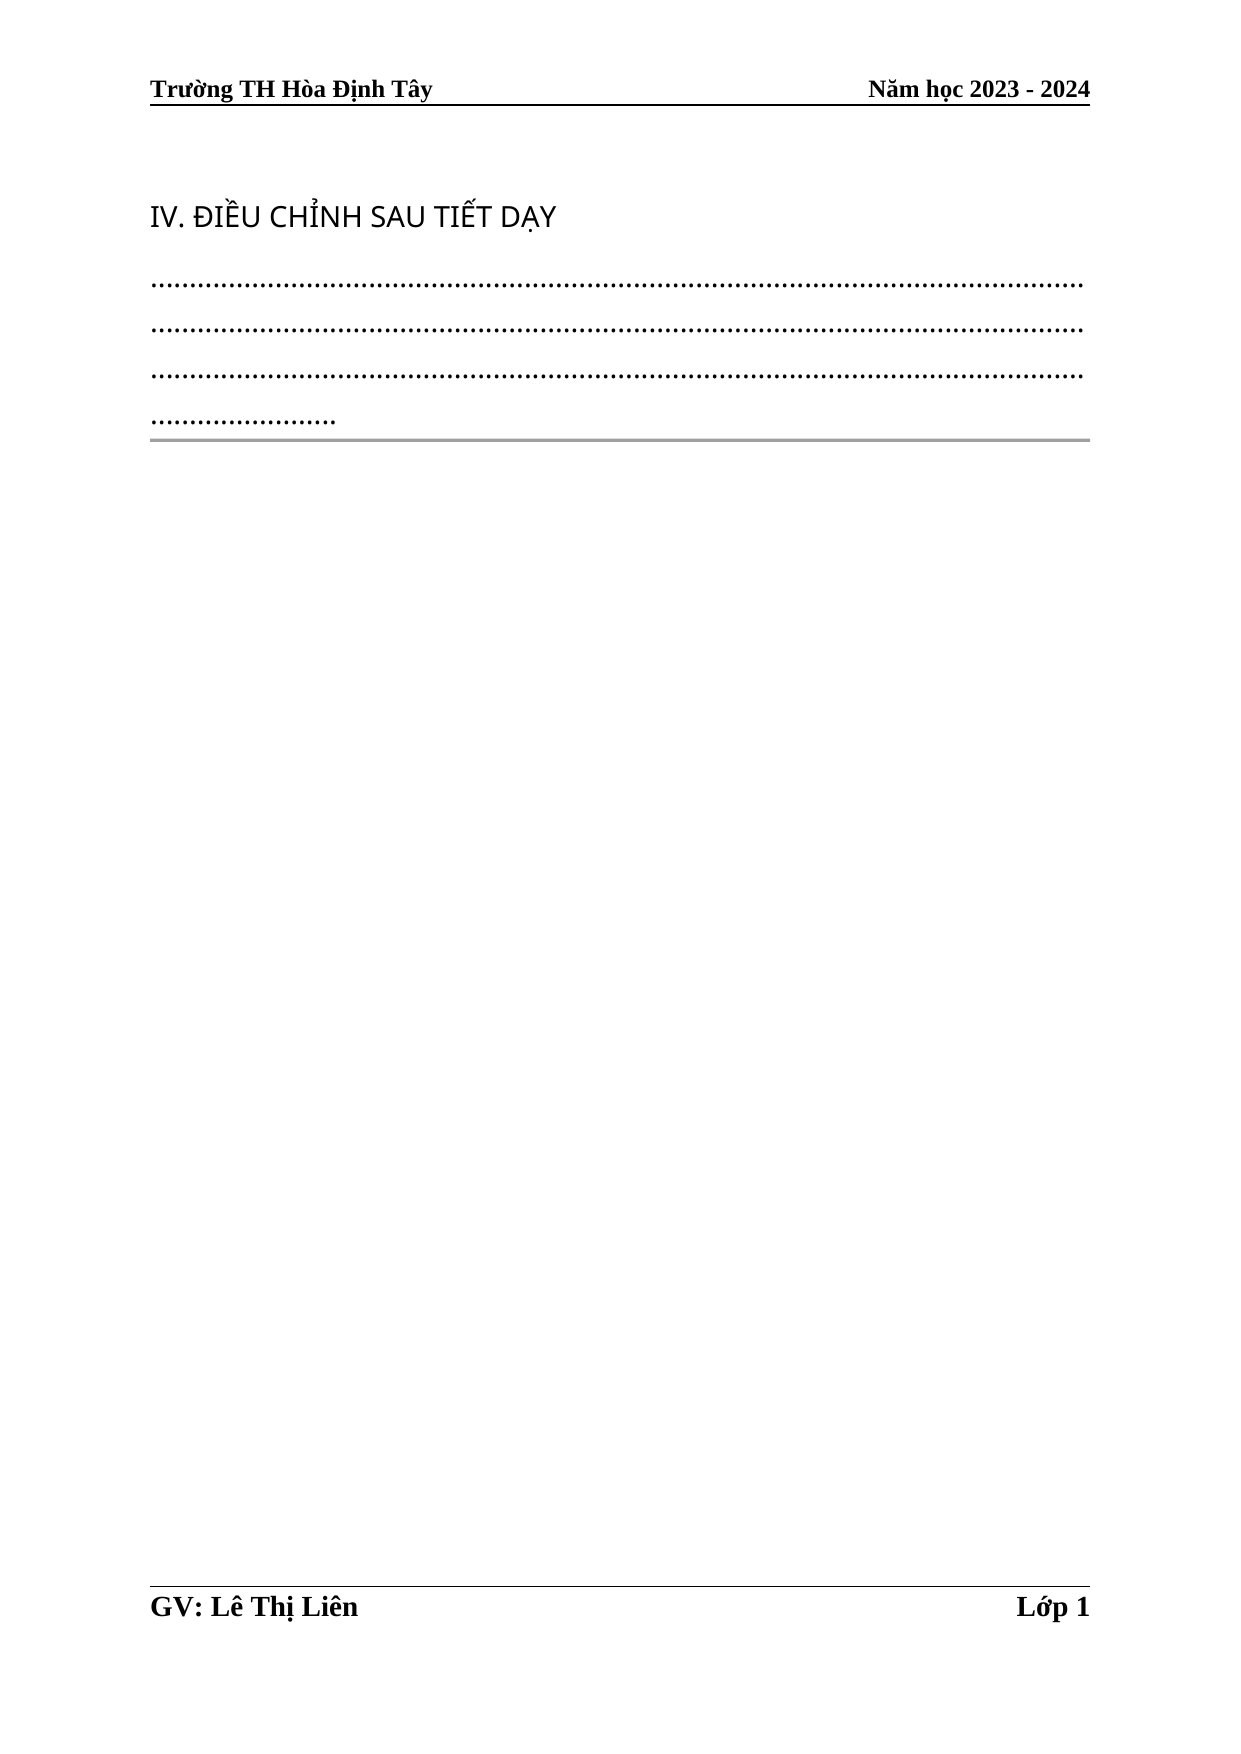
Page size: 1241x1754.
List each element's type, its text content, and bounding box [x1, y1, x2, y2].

text IV. ĐIỀU CHỈNH SAU TIẾT DẠY [150, 197, 1090, 236]
text ................................................................................................................................................................................................................................................................................................................................................................................................ [150, 256, 1090, 433]
